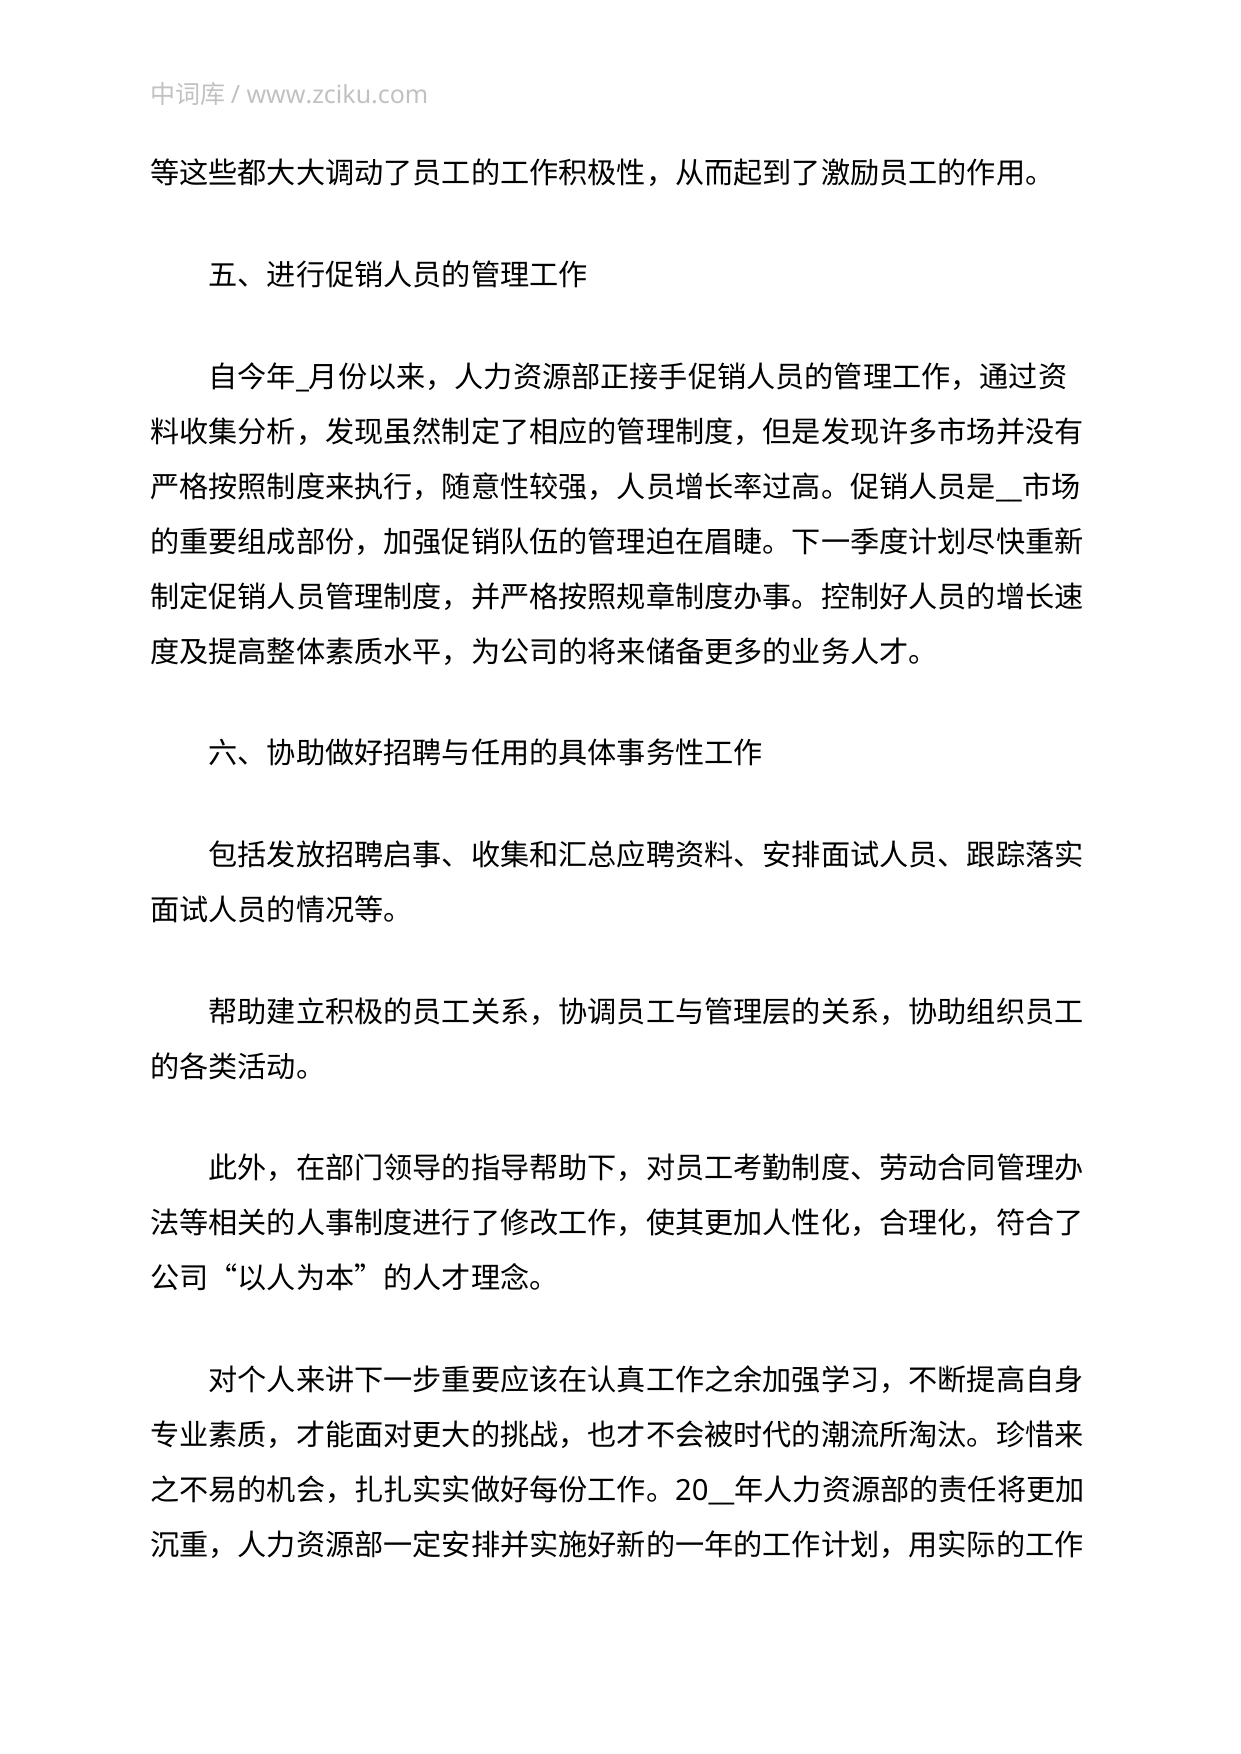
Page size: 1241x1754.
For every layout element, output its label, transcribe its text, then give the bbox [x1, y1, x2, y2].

text 帮助建立积极的员工关系，协调员工与管理层的关系，协助组织员工的各类活动。 [150, 988, 1090, 1086]
text 五、进行促销人员的管理工作 [150, 252, 1090, 294]
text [150, 1357, 1090, 1564]
text 六、协助做好招聘与任用的具体事务性工作 [150, 730, 1090, 772]
text 包括发放招聘启事、收集和汇总应聘资料、安排面试人员、跟踪落实面试人员的情况等。 [150, 832, 1090, 929]
text 此外，在部门领导的指导帮助下，对员工考勤制度、劳动合同管理办法等相关的人事制度进行了修改工作，使其更加人性化，合理化，符合了公司“以人为本”的人才理念。 [150, 1145, 1090, 1297]
text 自今年_月份以来，人力资源部正接手促销人员的管理工作，通过资料收集分析，发现虽然制定了相应的管理制度，但是发现许多市场并没有严格按照制度来执行，随意性较强，人员增长率过高。促销人员是__市场的重要组成部份，加强促销队伍的管理迫在眉睫。下一季度计划尽快重新制定促销人员管理制度，并严格按照规章制度办事。控制好人员的增长速度及提高整体素质水平，为公司的将来储备更多的业务人才。 [150, 353, 1090, 671]
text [150, 150, 1090, 192]
